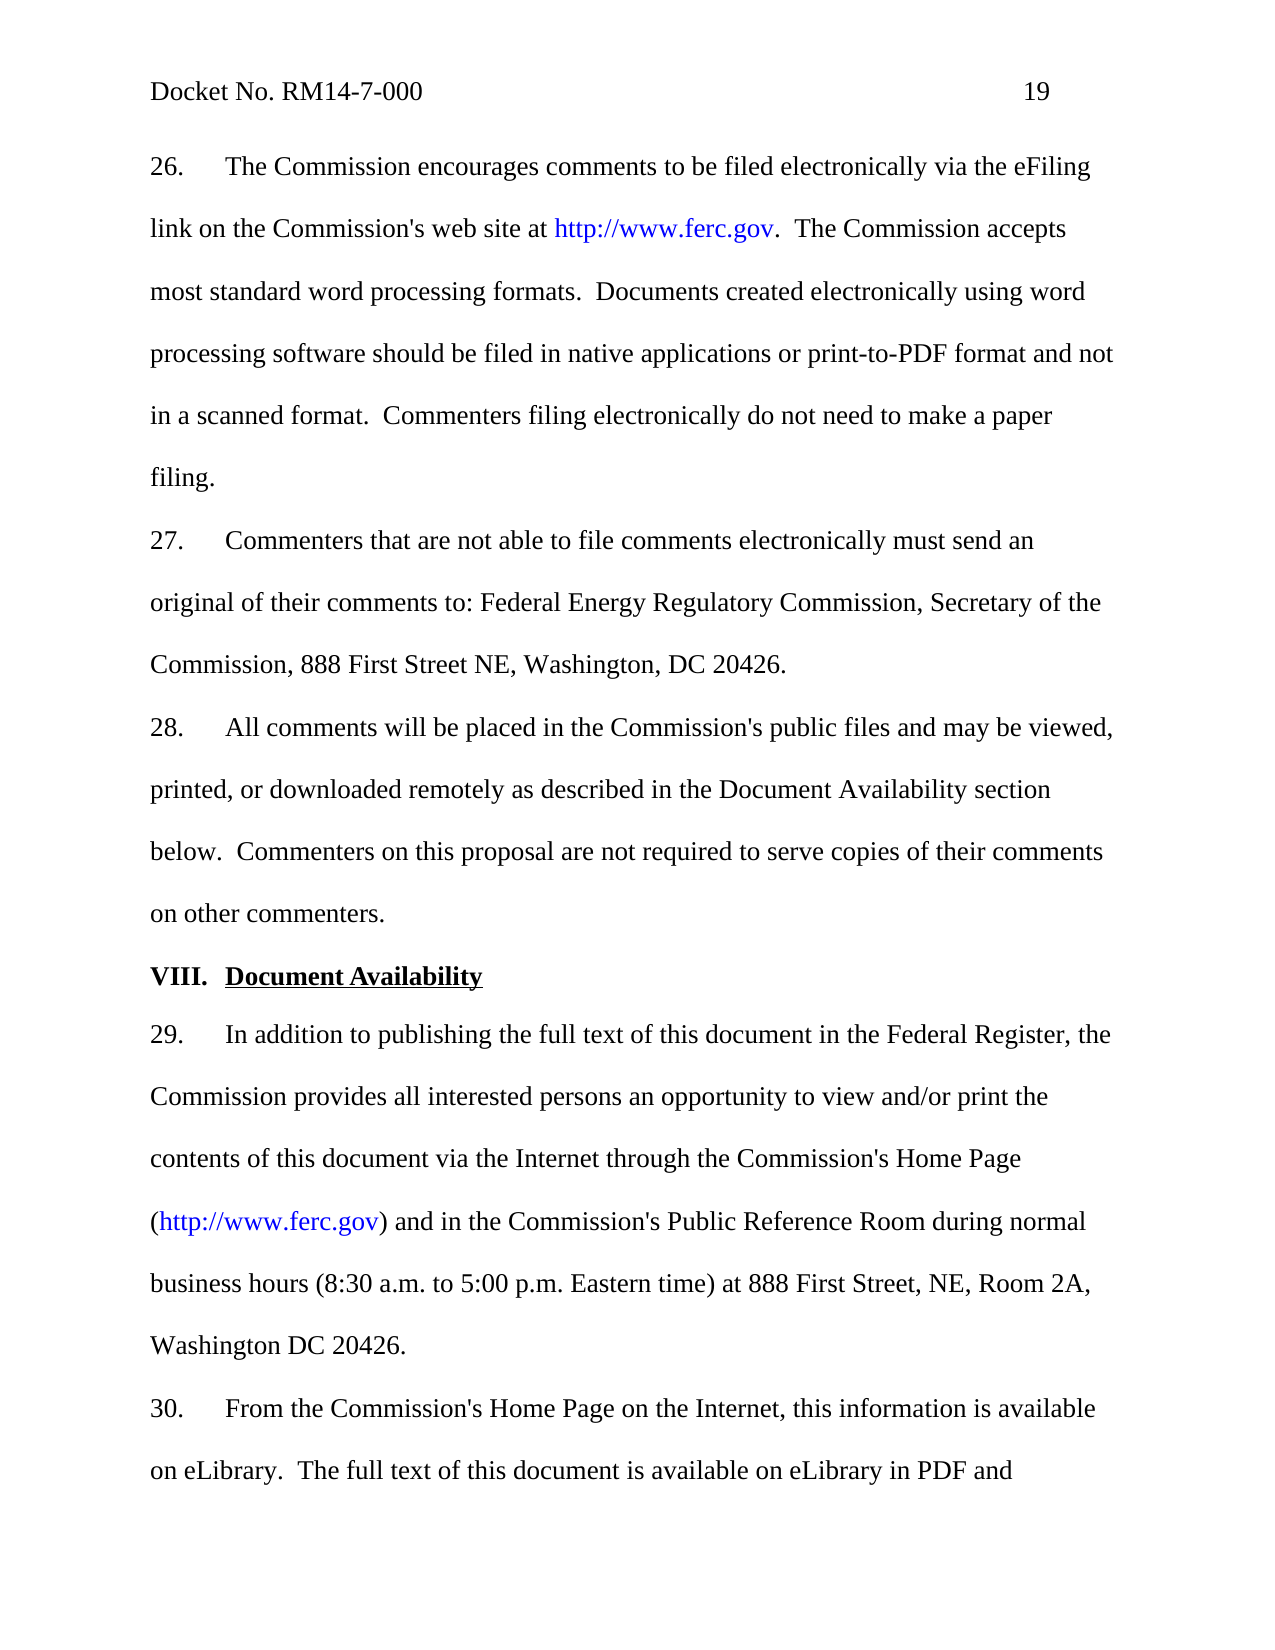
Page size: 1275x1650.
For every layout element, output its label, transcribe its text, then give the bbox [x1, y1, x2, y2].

text All comments will be placed in the Commission's public files and may be viewed, printed, or downloaded remotely as described in the Document Availability section below. Commenters on this proposal are not required to serve copies of their comments on other commenters. [150, 711, 1125, 929]
text Commenters that are not able to file comments electronically must send an original of their comments to: Federal Energy Regulatory Commission, Secretary of the Commission, 888 First Street NE, Washington, DC 20426. [150, 524, 1125, 679]
text The Commission encourages comments to be filed electronically via the eFiling link on the Commission's web site at http://www.ferc.gov. The Commission accepts most standard word processing formats. Documents created electronically using word processing software should be filed in native applications or print-to-PDF format and not in a scanned format. Commenters filing electronically do not need to make a paper filing. [150, 150, 1125, 493]
text In addition to publishing the full text of this document in the Federal Register, the Commission provides all interested persons an opportunity to view and/or print the contents of this document via the Internet through the Commission's Home Page (http://www.ferc.gov) and in the Commission's Public Reference Room during normal business hours (8:30 a.m. to 5:00 p.m. Eastern time) at 888 First Street, NE, Room 2A, Washington DC 20426. [150, 1018, 1125, 1361]
subtitle Document Availability [150, 960, 1125, 991]
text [150, 1392, 1125, 1485]
